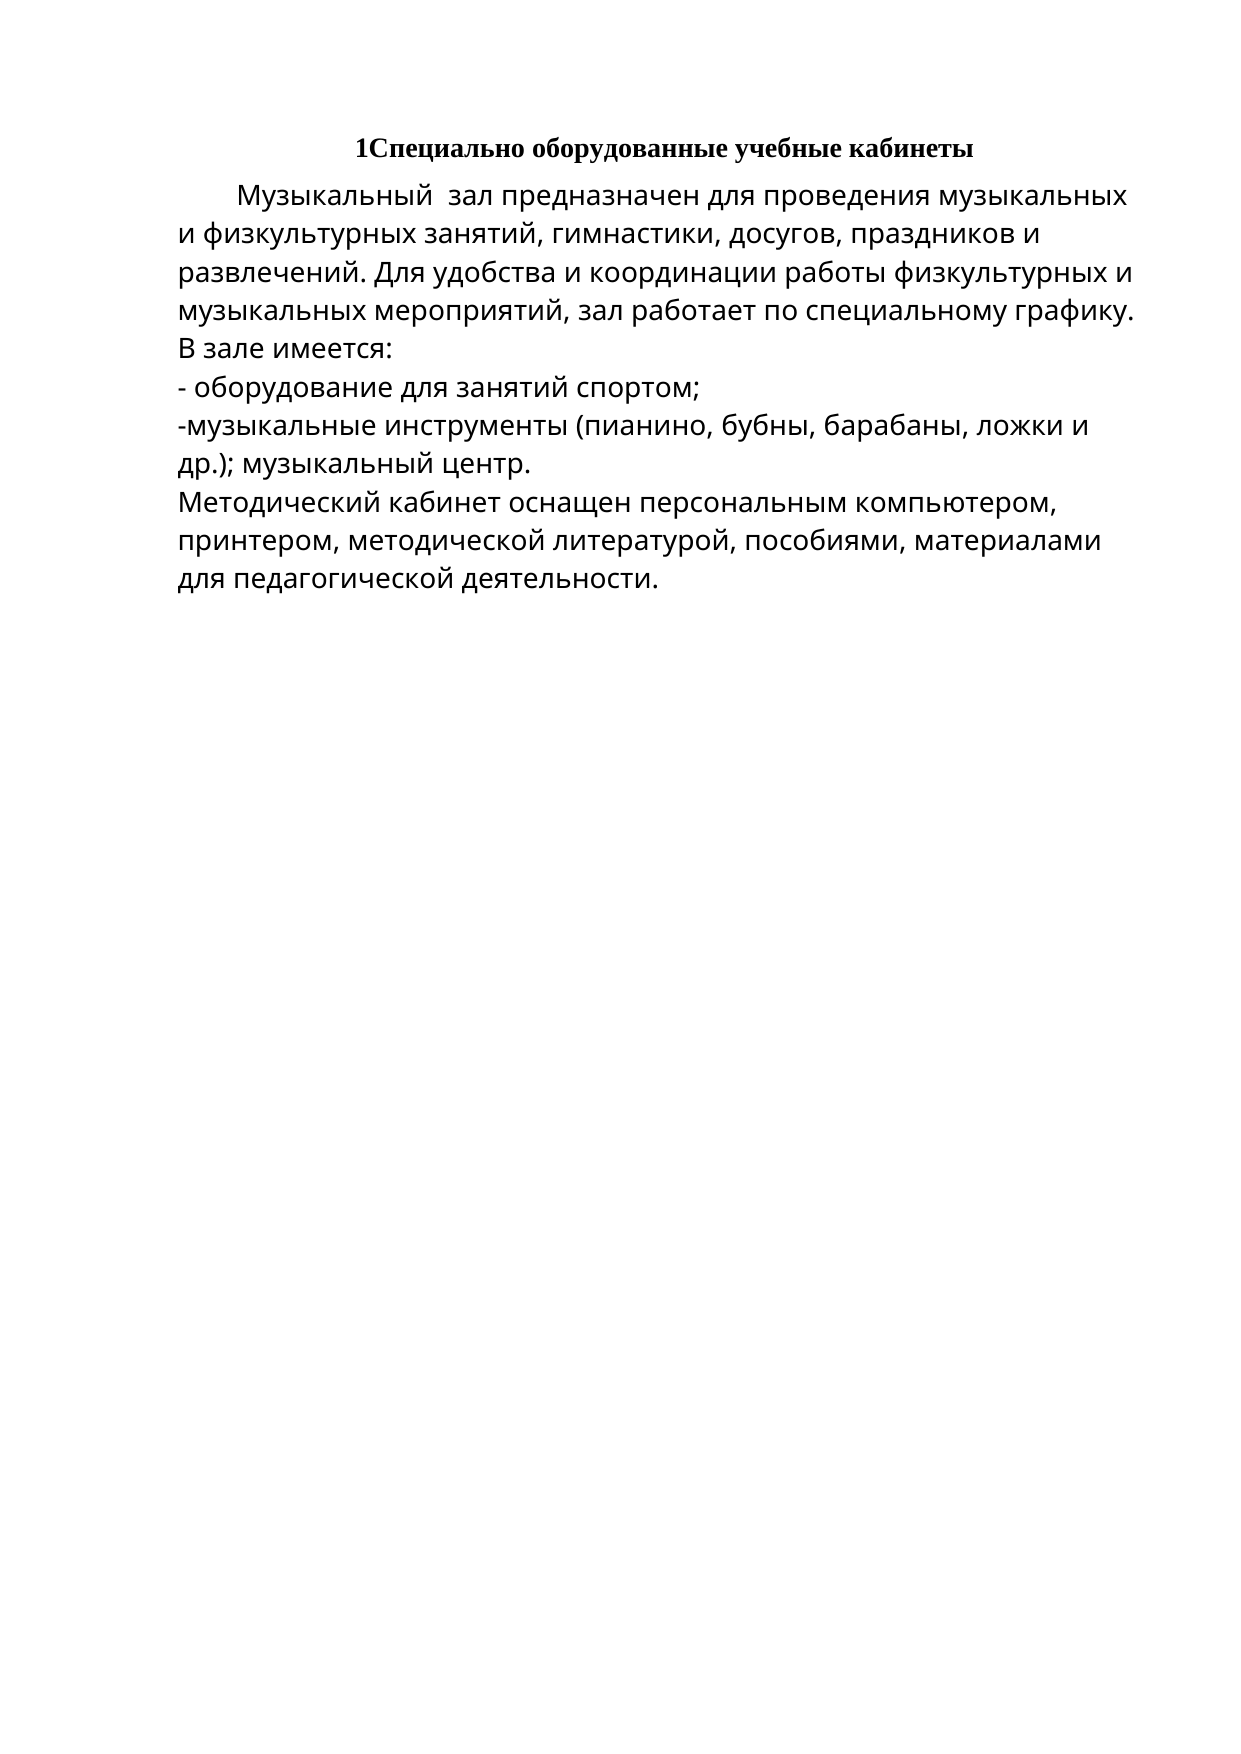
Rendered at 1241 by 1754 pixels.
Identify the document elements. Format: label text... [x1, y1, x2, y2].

text - оборудование для занятий спортом; [177, 367, 1152, 406]
text Музыкальный зал предназначен для проведения музыкальных и физкультурных занятий, гимнастики, досугов, праздников и развлечений. Для удобства и координации работы физкультурных и музыкальных мероприятий, зал работает по специальному графику. В зале имеется: [177, 176, 1152, 367]
text 1Специально оборудованные учебные кабинеты [177, 131, 1152, 163]
text -музыкальные инструменты (пианино, бубны, барабаны, ложки и др.); музыкальный центр. [177, 406, 1152, 482]
text Методический кабинет оснащен персональным компьютером, принтером, методической литературой, пособиями, материалами для педагогической деятельности. [177, 482, 1152, 597]
